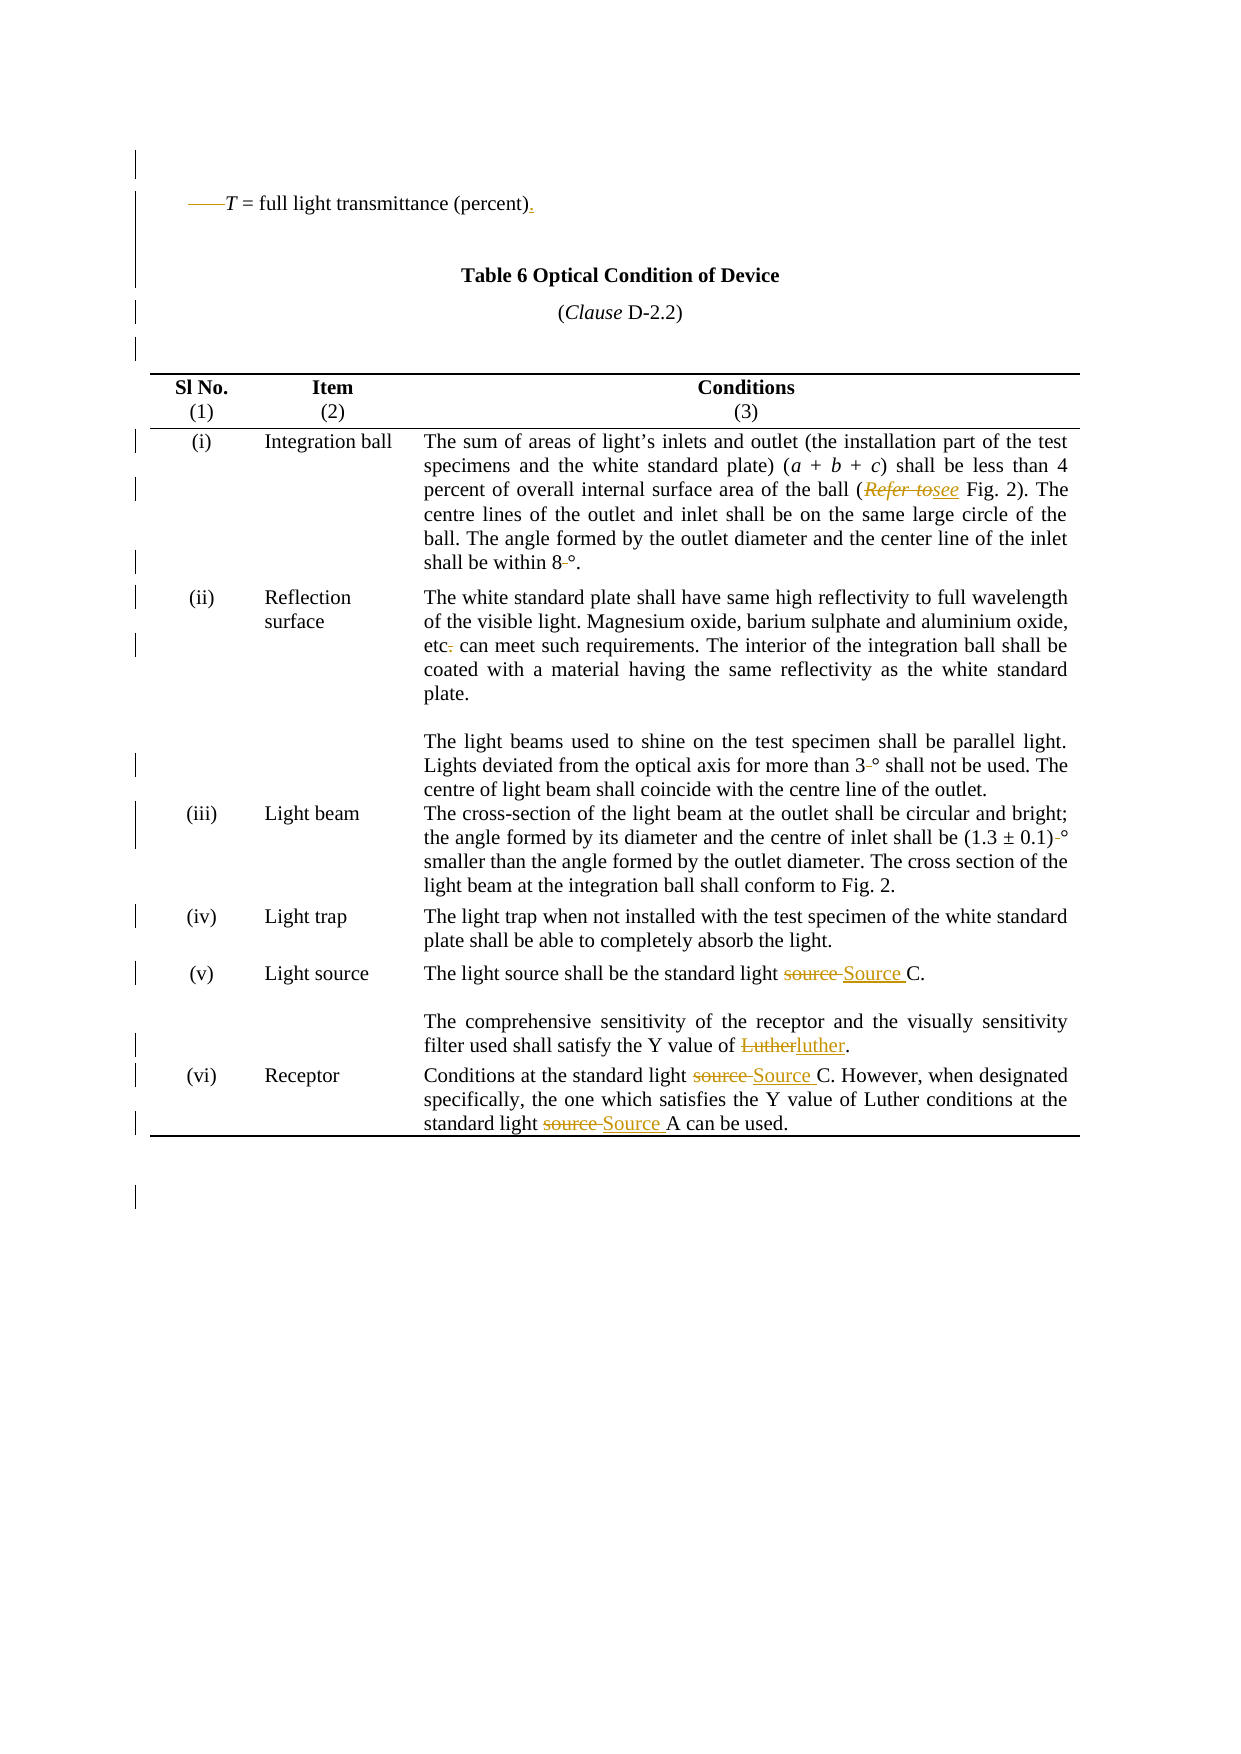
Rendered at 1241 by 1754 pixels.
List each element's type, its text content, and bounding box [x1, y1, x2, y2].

table_cell The cross-section of the light beam at the outlet shall be circular and bright; the angle formed by its diameter and the centre of inlet shall be (1.3 ± 0.1)° smaller than the angle formed by the outlet diameter. The cross section of the light beam at the integration ball shall conform to Fig. 2. [413, 801, 1080, 904]
table_cell Conditions at the standard light C. However, when designated specifically, the one which satisfies the Y value of Luther conditions at the standard light A can be used. [413, 1063, 1080, 1135]
text (Clause D-2.2) [150, 300, 1090, 324]
table_cell (v) [150, 961, 253, 1063]
table_cell (vi) [150, 1063, 253, 1135]
table_cell (iv) [150, 904, 253, 961]
table_cell The white standard plate shall have same high reflectivity to full wavelength of the visible light. Magnesium oxide, barium sulphate and aluminium oxide, etc can meet such requirements. The interior of the integration ball shall be coated with a material having the same reflectivity as the white standard plate. The light beams used to shine on the test specimen shall be parallel light. Lights deviated from the optical axis for more than 3° shall not be used. The centre of light beam shall coincide with the centre line of the outlet. [413, 585, 1080, 801]
table_header Conditions [413, 375, 1080, 399]
table_cell (1) [150, 399, 253, 428]
table_cell Light beam [253, 801, 412, 904]
table_cell (ii) [150, 585, 253, 801]
table_cell (2) [253, 399, 412, 428]
table_cell The light source shall be the standard light C. The comprehensive sensitivity of the receptor and the visually sensitivity filter used shall satisfy the Y value of . [413, 961, 1080, 1063]
table_header Item [253, 375, 412, 399]
text T = full light transmittance (percent) [187, 191, 1090, 215]
table_header Sl No. [150, 375, 253, 399]
table_cell Integration ball [253, 429, 412, 585]
table_cell The sum of areas of light’s inlets and outlet (the installation part of the test specimens and the white standard plate) (a + b + c) shall be less than 4 percent of overall internal surface area of the ball ( Fig. 2). The centre lines of the outlet and inlet shall be on the same large circle of the ball. The angle formed by the outlet diameter and the center line of the inlet shall be within 8°. [413, 429, 1080, 585]
table_cell Reflection surface [253, 585, 412, 801]
text Table 6 Optical Condition of Device [150, 263, 1090, 287]
table_cell (3) [413, 399, 1080, 428]
table_cell Light trap [253, 904, 412, 961]
table_cell The light trap when not installed with the test specimen of the white standard plate shall be able to completely absorb the light. [413, 904, 1080, 961]
table_cell (iii) [150, 801, 253, 904]
table_cell (i) [150, 429, 253, 585]
table_cell Light source [253, 961, 412, 1063]
table_cell Receptor [253, 1063, 412, 1135]
